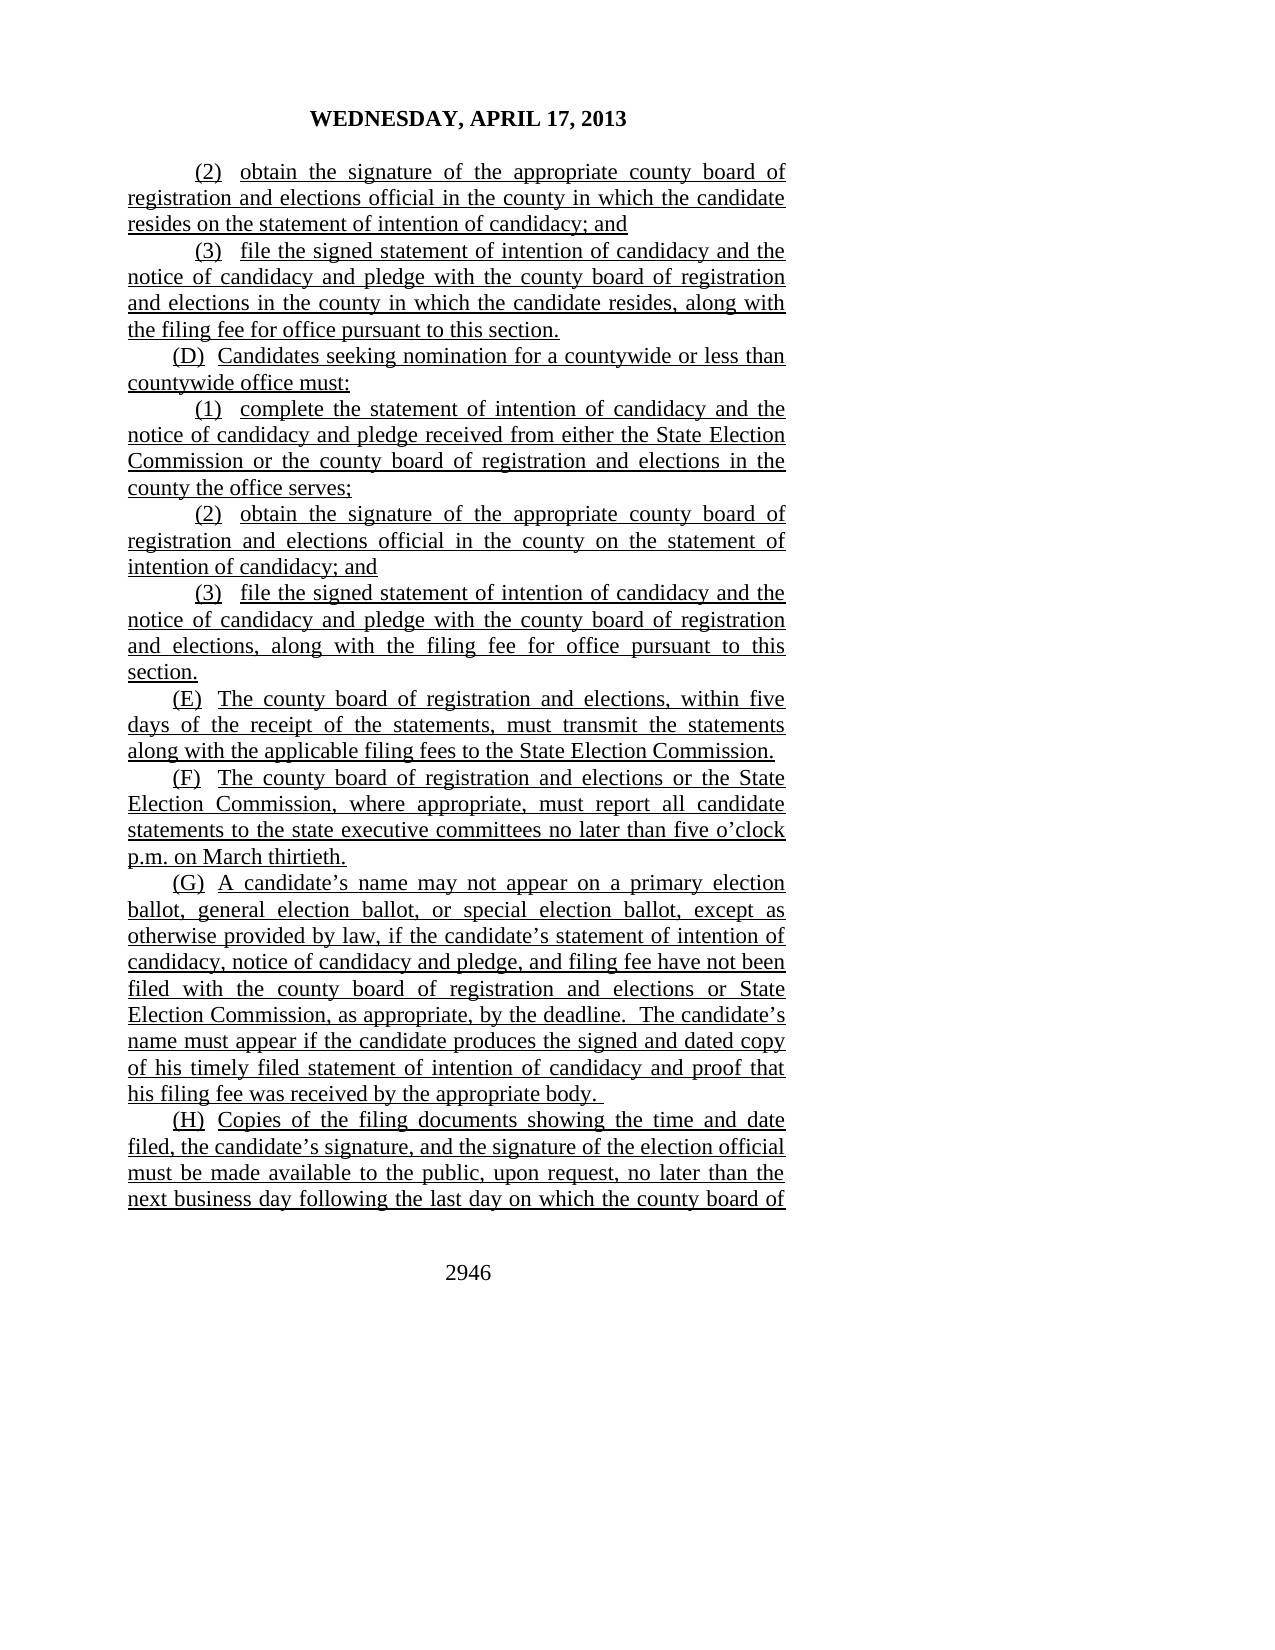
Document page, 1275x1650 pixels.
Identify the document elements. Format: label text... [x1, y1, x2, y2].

text (1) complete the statement of intention of candidacy and the notice of candidacy and pledge received from either the State Election Commission or the county board of registration and elections in the county the office serves; [127, 471, 786, 500]
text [127, 1157, 786, 1208]
text (3) file the signed statement of intention of candidacy and the notice of candidacy and pledge with the county board of registration and elections in the county in which the candidate resides, along with the filing fee for office pursuant to this section. [127, 237, 786, 286]
text (F) The county board of registration and elections or the State Election Commission, where appropriate, must report all candidate statements to the state executive committees no later than five o’clock p.m. on March thirtieth. [127, 814, 786, 839]
text (2) obtain the signature of the appropriate county board of registration and elections official in the county in which the candidate resides on the statement of intention of candidacy; and [127, 158, 786, 207]
text (2) obtain the signature of the appropriate county board of registration and elections official in the county on the statement of intention of candidacy; and [127, 551, 786, 579]
text (1) complete the statement of intention of candidacy and the notice of candidacy and pledge received from either the State Election Commission or the county board of registration and elections in the county the office serves; [127, 395, 786, 444]
text (2) obtain the signature of the appropriate county board of registration and elections official in the county on the statement of intention of candidacy; and [127, 500, 786, 550]
text (3) file the signed statement of intention of candidacy and the notice of candidacy and pledge with the county board of registration and elections, along with the filing fee for office pursuant to this section. [127, 656, 786, 685]
text (F) The county board of registration and elections or the State Election Commission, where appropriate, must report all candidate statements to the state executive committees no later than five o’clock p.m. on March thirtieth. [127, 840, 786, 869]
text (2) obtain the signature of the appropriate county board of registration and elections official in the county in which the candidate resides on the statement of intention of candidacy; and [127, 208, 786, 237]
text (D) Candidates seeking nomination for a countywide or less than countywide office must: [127, 342, 786, 395]
text (1) complete the statement of intention of candidacy and the notice of candidacy and pledge received from either the State Election Commission or the county board of registration and elections in the county the office serves; [127, 445, 786, 470]
text (3) file the signed statement of intention of candidacy and the notice of candidacy and pledge with the county board of registration and elections, along with the filing fee for office pursuant to this section. [127, 630, 786, 655]
text (E) The county board of registration and elections, within five days of the receipt of the statements, must transmit the statements along with the applicable filing fees to the State Election Commission. [127, 685, 786, 734]
text (3) file the signed statement of intention of candidacy and the notice of candidacy and pledge with the county board of registration and elections, along with the filing fee for office pursuant to this section. [127, 579, 786, 629]
text (3) file the signed statement of intention of candidacy and the notice of candidacy and pledge with the county board of registration and elections in the county in which the candidate resides, along with the filing fee for office pursuant to this section. [127, 313, 786, 342]
text (F) The county board of registration and elections or the State Election Commission, where appropriate, must report all candidate statements to the state executive committees no later than five o’clock p.m. on March thirtieth. [127, 764, 786, 813]
text (3) file the signed statement of intention of candidacy and the notice of candidacy and pledge with the county board of registration and elections in the county in which the candidate resides, along with the filing fee for office pursuant to this section. [127, 287, 786, 312]
text (E) The county board of registration and elections, within five days of the receipt of the statements, must transmit the statements along with the applicable filing fees to the State Election Commission. [127, 735, 786, 764]
